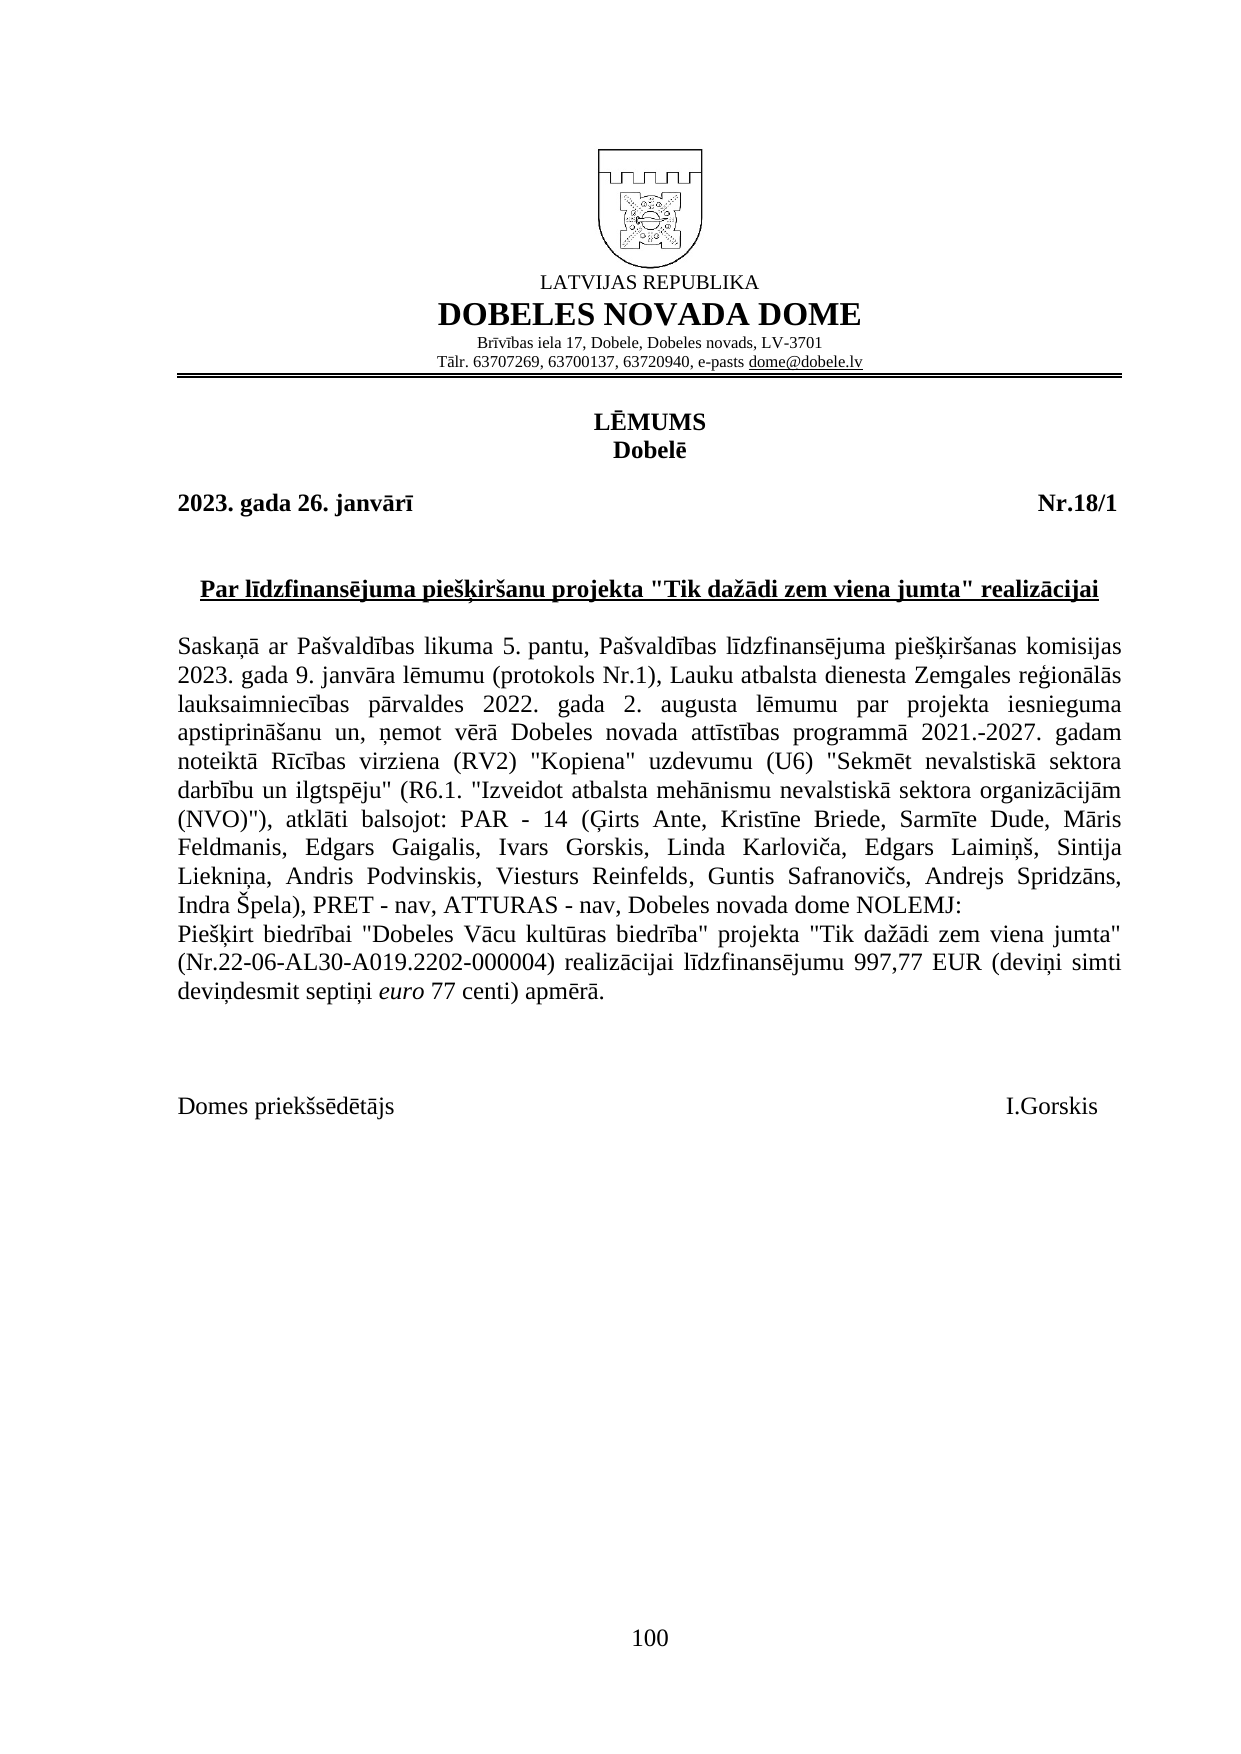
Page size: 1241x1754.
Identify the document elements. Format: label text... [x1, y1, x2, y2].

text LATVIJAS REPUBLIKA [177, 270, 1122, 294]
text Piešķirt biedrībai "Dobeles Vācu kultūras biedrība" projekta "Tik dažādi zem viena jumta" (Nr.22-06-AL30-A019.2202-000004) realizācijai līdzfinansējumu 997,77 EUR (deviņi simti deviņdesmit septiņi euro 77 centi) apmērā. [177, 919, 1122, 1005]
text LĒMUMS [177, 407, 1122, 435]
text 2023. gada 26. janvārī Nr.18/1 [177, 488, 1122, 517]
text Brīvības iela 17, Dobele, Dobeles novads, LV-3701 [177, 333, 1122, 352]
picture [594, 146, 705, 271]
text DOBELES NOVADA DOME [177, 294, 1122, 333]
text Tālr. 63707269, 63700137, 63720940, e-pasts dome@dobele.lv [177, 352, 1122, 373]
text Saskaņā ar Pašvaldības likuma 5. pantu, Pašvaldības līdzfinansējuma piešķiršanas komisijas 2023. gada 9. janvāra lēmumu (protokols Nr.1), Lauku atbalsta dienesta Zemgales reģionālās lauksaimniecības pārvaldes 2022. gada 2. augusta lēmumu par projekta iesnieguma apstiprināšanu un, ņemot vērā Dobeles novada attīstības programmā 2021.-2027. gadam noteiktā Rīcības virziena (RV2) "Kopiena" uzdevumu (U6) "Sekmēt nevalstiskā sektora darbību un ilgtspēju" (R6.1. "Izveidot atbalsta mehānismu nevalstiskā sektora organizācijām (NVO)"), atklāti balsojot: PAR - 14 (Ģirts Ante, Kristīne Briede, Sarmīte Dude, Māris Feldmanis, Edgars Gaigalis, Ivars Gorskis, Linda Karloviča, Edgars Laimiņš, Sintija Liekniņa, Andris Podvinskis, Viesturs Reinfelds, Guntis Safranovičs, Andrejs Spridzāns, Indra Špela), PRET - nav, ATTURAS - nav, Dobeles novada dome NOLEMJ: [177, 631, 1122, 919]
text Domes priekšsēdētājs I.Gorskis [177, 1091, 1122, 1120]
text Dobelē [177, 435, 1122, 464]
text Par līdzfinansējuma piešķiršanu projekta "Tik dažādi zem viena jumta" realizācijai [177, 574, 1122, 603]
